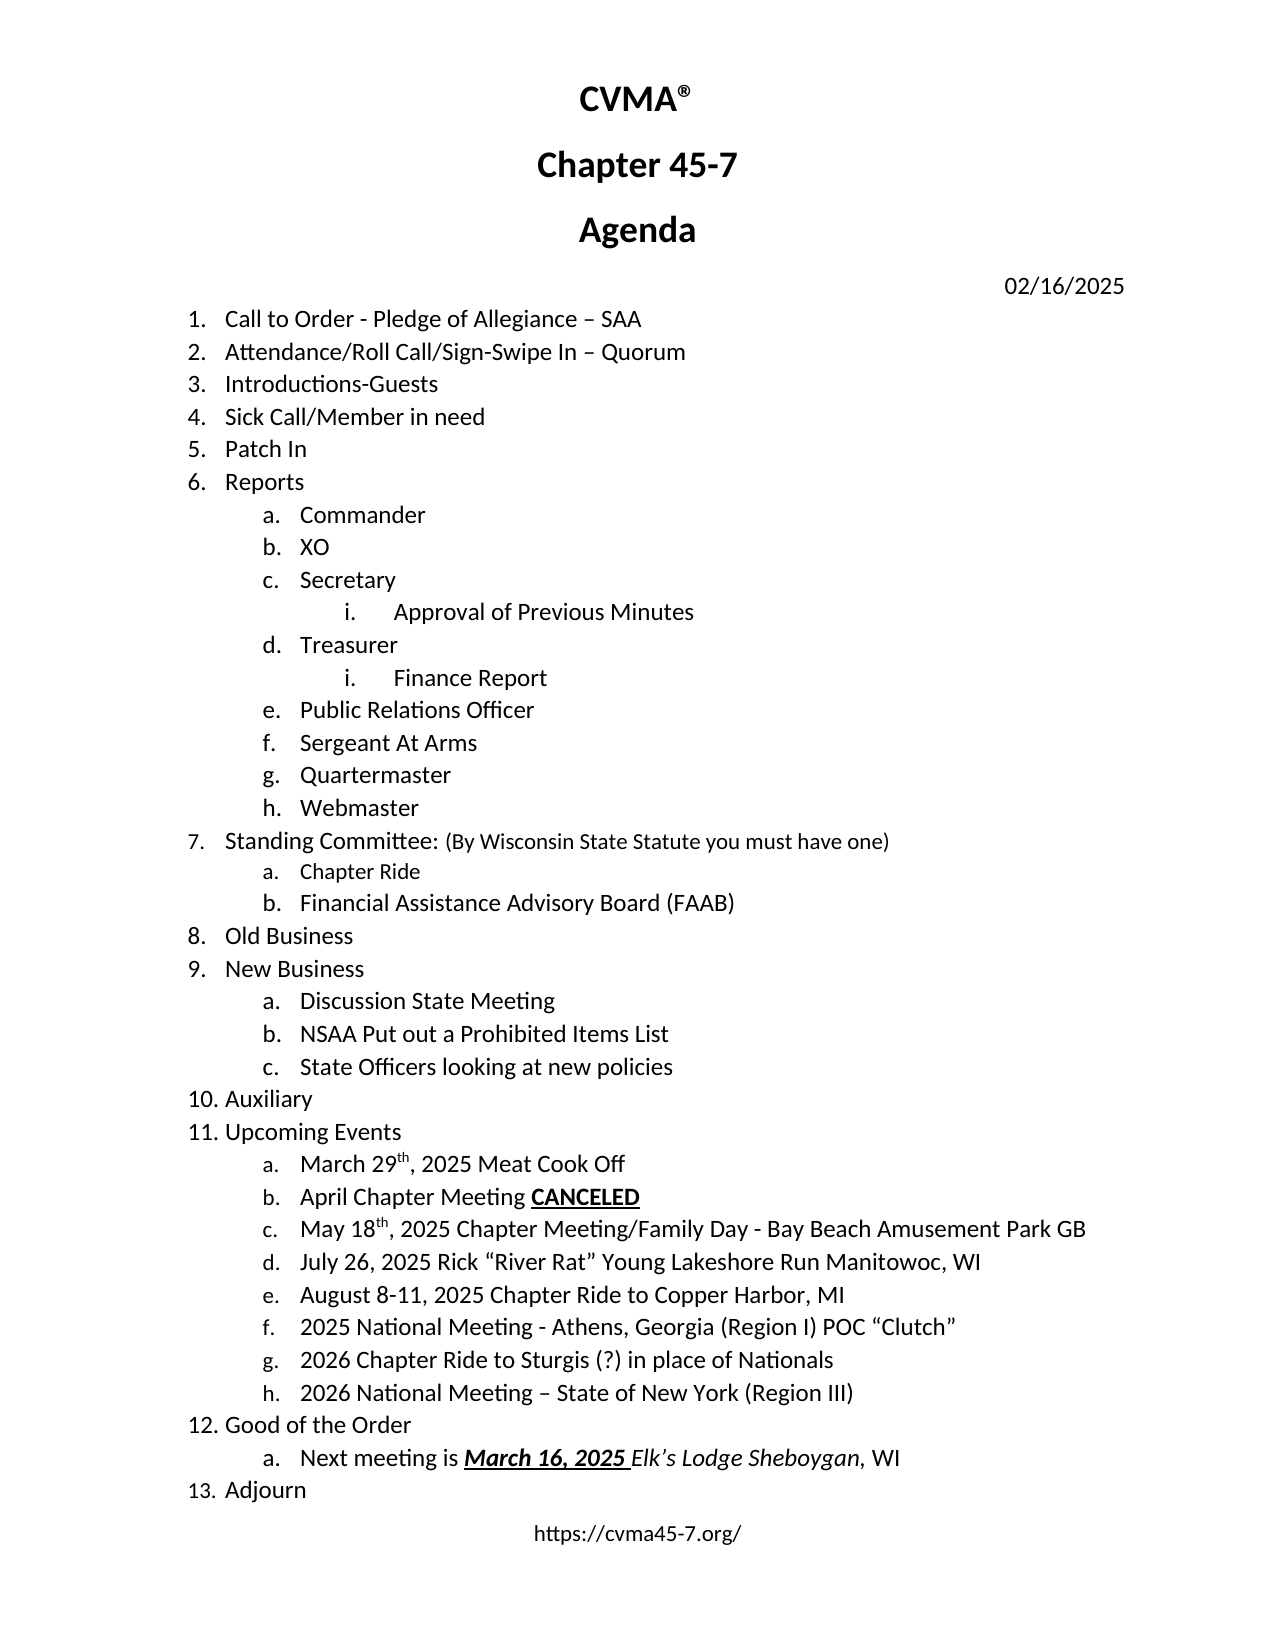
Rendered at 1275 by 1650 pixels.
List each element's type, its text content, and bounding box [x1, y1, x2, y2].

list Commander [262, 499, 1125, 529]
list May 18th, 2025 Chapter Meeting/Family Day - Bay Beach Amusement Park GB [262, 1214, 1125, 1244]
list Public Relations Officer [262, 694, 1125, 725]
list Quartermaster [262, 759, 1125, 790]
list Treasurer [262, 629, 1125, 660]
list 2026 National Meeting – State of New York (Region III) [262, 1377, 1125, 1407]
list Financial Assistance Advisory Board (FAAB) [262, 888, 1125, 918]
list Approval of Previous Minutes [356, 597, 1125, 627]
list Introductions-Guests [187, 368, 1125, 399]
list Call to Order - Pledge of Allegiance – SAA [187, 303, 1125, 334]
list XO [262, 531, 1125, 562]
list 2026 Chapter Ride to Sturgis (?) in place of Nationals [262, 1344, 1125, 1374]
text 02/16/2025 [187, 271, 1125, 301]
list Secretary [262, 564, 1125, 594]
list Next meeting is March 16, 2025 Elk’s Lodge Sheboygan, WI [262, 1442, 1125, 1472]
list NSAA Put out a Prohibited Items List [262, 1018, 1125, 1048]
list July 26, 2025 Rick “River Rat” Young Lakeshore Run Manitowoc, WI [262, 1246, 1125, 1277]
list Standing Committee: (By Wisconsin State Statute you must have one) [187, 825, 1125, 855]
list Old Business [187, 920, 1125, 951]
list Sergeant At Arms [262, 727, 1125, 757]
list Discussion State Meeting [262, 985, 1125, 1016]
list Chapter Ride [262, 857, 1125, 885]
list Upcoming Events [187, 1116, 1125, 1146]
list March 29th, 2025 Meat Cook Off [262, 1148, 1125, 1179]
list Sick Call/Member in need [187, 401, 1125, 431]
list Adjourn [187, 1474, 1125, 1505]
list Reports [187, 466, 1125, 497]
list Webmaster [262, 792, 1125, 823]
list August 8-11, 2025 Chapter Ride to Copper Harbor, MI [262, 1279, 1125, 1309]
list April Chapter Meeting CANCELED [262, 1181, 1125, 1212]
list Finance Report [356, 662, 1125, 692]
list State Officers looking at new policies [262, 1051, 1125, 1081]
list Good of the Order [187, 1409, 1125, 1440]
list Patch In [187, 433, 1125, 464]
list 2025 National Meeting - Athens, Georgia (Region I) POC “Clutch” [262, 1311, 1125, 1342]
list Auxiliary [187, 1083, 1125, 1114]
list New Business [187, 953, 1125, 983]
list Attendance/Roll Call/Sign-Swipe In – Quorum [187, 336, 1125, 366]
